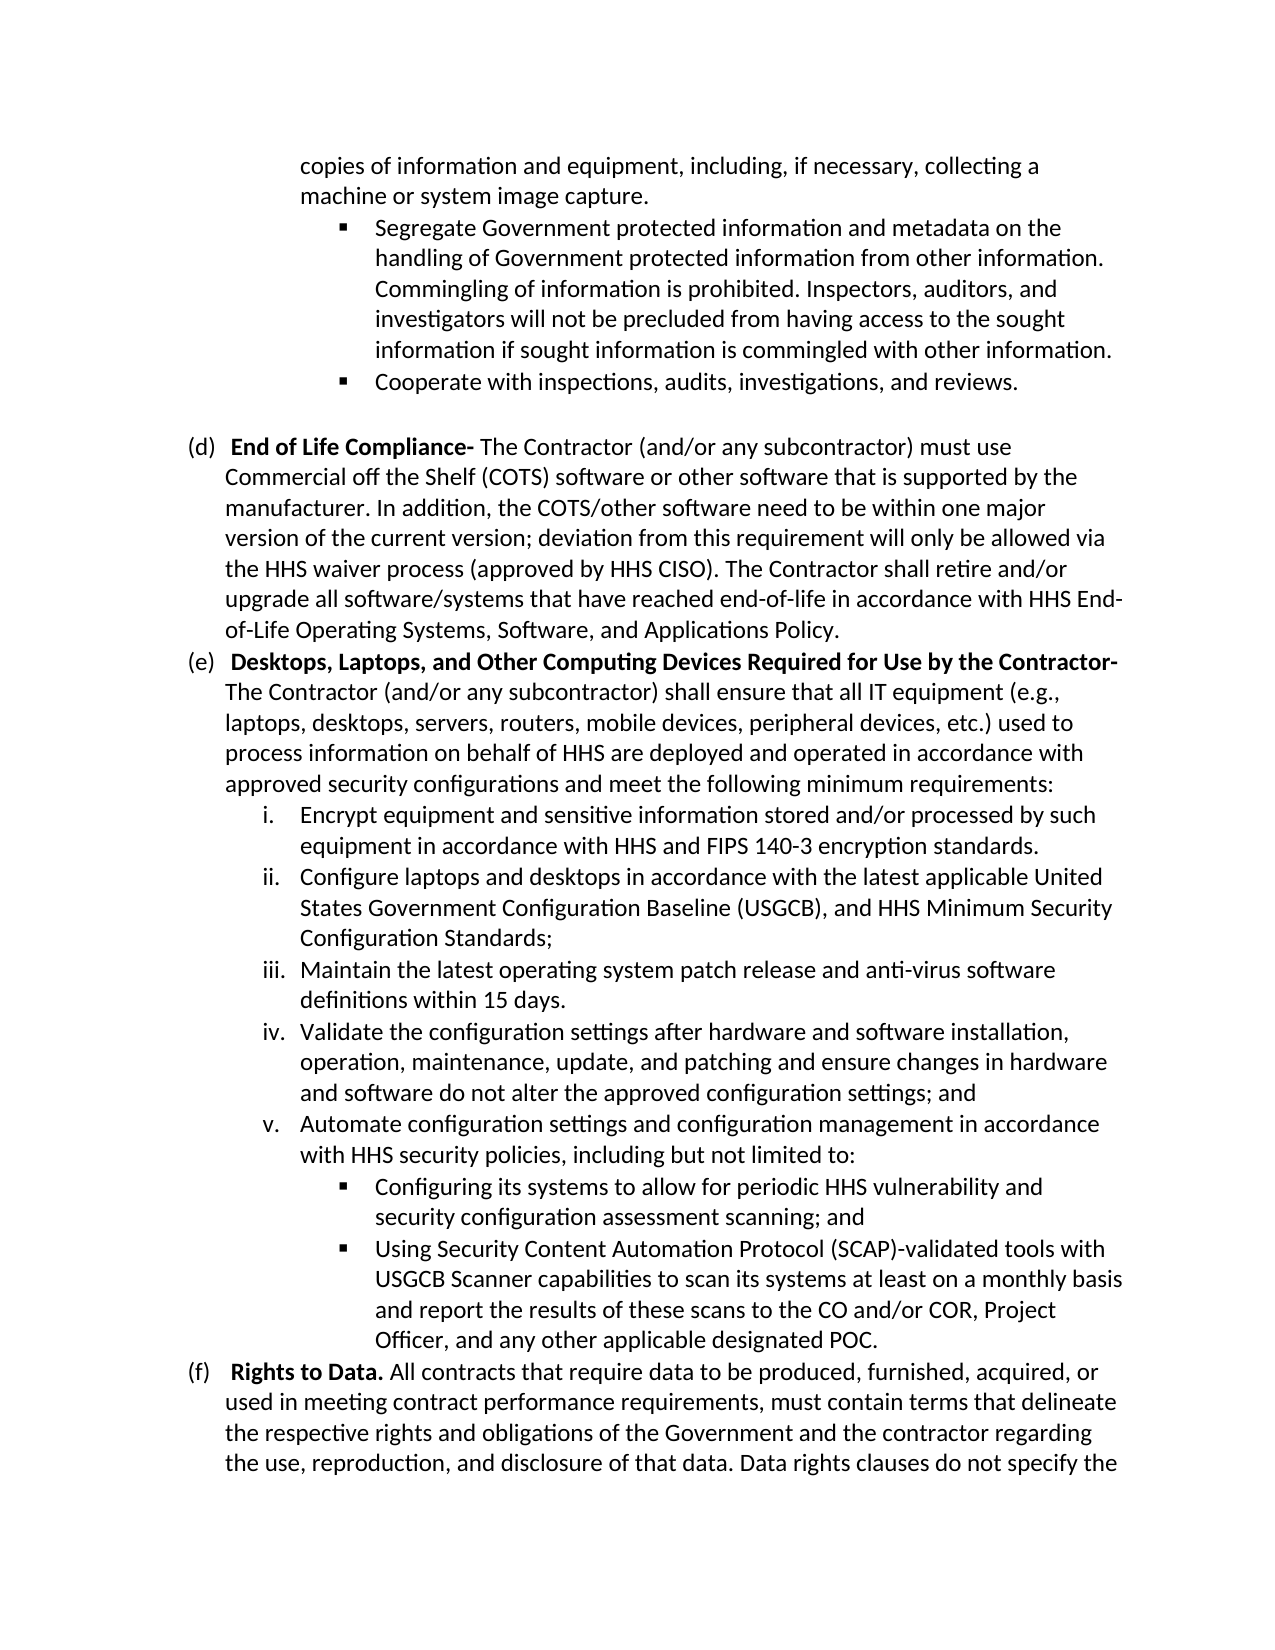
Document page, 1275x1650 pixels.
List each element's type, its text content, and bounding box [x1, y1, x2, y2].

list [262, 150, 1125, 211]
list Automate configuration settings and configuration management in accordance with HHS security policies, including but not limited to: [262, 1109, 1125, 1170]
list Maintain the latest operating system patch release and anti-virus software definitions within 15 days. [262, 954, 1125, 1015]
list Desktops, Laptops, and Other Computing Devices Required for Use by the Contractor- The Contractor (and/or any subcontractor) shall ensure that all IT equipment (e.g., laptops, desktops, servers, routers, mobile devices, peripheral devices, etc.) used to process information on behalf of HHS are deployed and operated in accordance with approved security configurations and meet the following minimum requirements: [187, 646, 1125, 798]
list Encrypt equipment and sensitive information stored and/or processed by such equipment in accordance with HHS and FIPS 140-3 encryption standards. [262, 799, 1125, 860]
list Validate the configuration settings after hardware and software installation, operation, maintenance, update, and patching and ensure changes in hardware and software do not alter the approved configuration settings; and [262, 1016, 1125, 1108]
list Cooperate with inspections, audits, investigations, and reviews. [337, 366, 1125, 396]
list End of Life Compliance- The Contractor (and/or any subcontractor) must use Commercial off the Shelf (COTS) software or other software that is supported by the manufacturer. In addition, the COTS/other software need to be within one major version of the current version; deviation from this requirement will only be allowed via the HHS waiver process (approved by HHS CISO). The Contractor shall retire and/or upgrade all software/systems that have reached end-of-life in accordance with HHS End-of-Life Operating Systems, Software, and Applications Policy. [187, 431, 1125, 644]
list Configuring its systems to allow for periodic HHS vulnerability and security configuration assessment scanning; and [337, 1171, 1125, 1232]
list Segregate Government protected information and metadata on the handling of Government protected information from other information. Commingling of information is prohibited. Inspectors, auditors, and investigators will not be precluded from having access to the sought information if sought information is commingled with other information. [337, 212, 1125, 365]
list Using Security Content Automation Protocol (SCAP)-validated tools with USGCB Scanner capabilities to scan its systems at least on a monthly basis and report the results of these scans to the CO and/or COR, Project Officer, and any other applicable designated POC. [337, 1233, 1125, 1355]
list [187, 1356, 1125, 1478]
list Configure laptops and desktops in accordance with the latest applicable United States Government Configuration Baseline (USGCB), and HHS Minimum Security Configuration Standards; [262, 861, 1125, 953]
